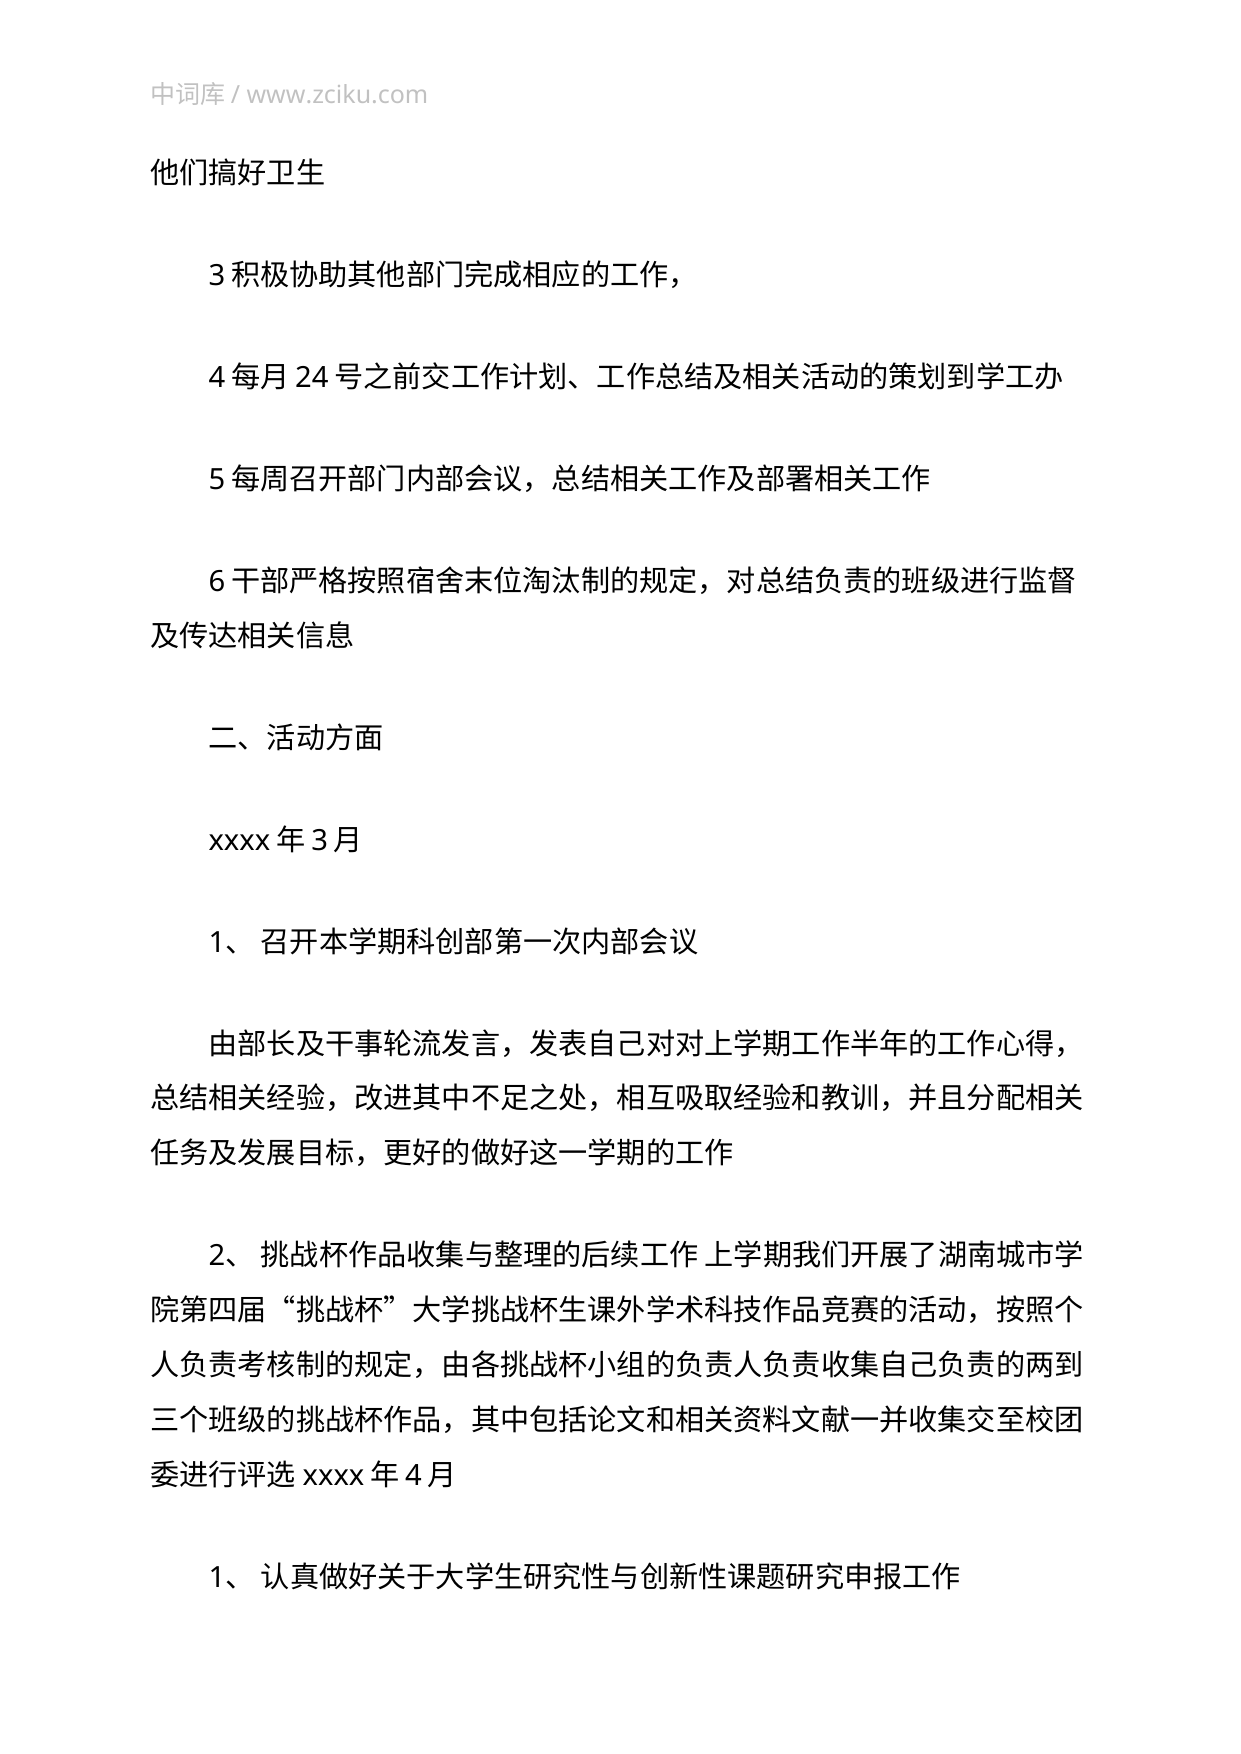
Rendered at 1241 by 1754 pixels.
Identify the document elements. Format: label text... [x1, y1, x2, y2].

text 4每月24号之前交工作计划、工作总结及相关活动的策划到学工办 [150, 354, 1090, 396]
text 5每周召开部门内部会议，总结相关工作及部署相关工作 [150, 456, 1090, 498]
text 2、 挑战杯作品收集与整理的后续工作 上学期我们开展了湖南城市学院第四届“挑战杯”大学挑战杯生课外学术科技作品竞赛的活动，按照个人负责考核制的规定，由各挑战杯小组的负责人负责收集自己负责的两到三个班级的挑战杯作品，其中包括论文和相关资料文献一并收集交至校团委进行评选 xxxx年4月 [150, 1232, 1090, 1494]
text 6干部严格按照宿舍末位淘汰制的规定，对总结负责的班级进行监督及传达相关信息 [150, 558, 1090, 655]
text 1、 召开本学期科创部第一次内部会议 [150, 918, 1090, 961]
text 3积极协助其他部门完成相应的工作， [150, 252, 1090, 294]
text xxxx年3月 [150, 816, 1090, 859]
text 由部长及干事轮流发言，发表自己对对上学期工作半年的工作心得，总结相关经验，改进其中不足之处，相互吸取经验和教训，并且分配相关任务及发展目标，更好的做好这一学期的工作 [150, 1020, 1090, 1172]
text 二、活动方面 [150, 714, 1090, 757]
text 1、 认真做好关于大学生研究性与创新性课题研究申报工作 [150, 1553, 1090, 1596]
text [150, 150, 1090, 192]
